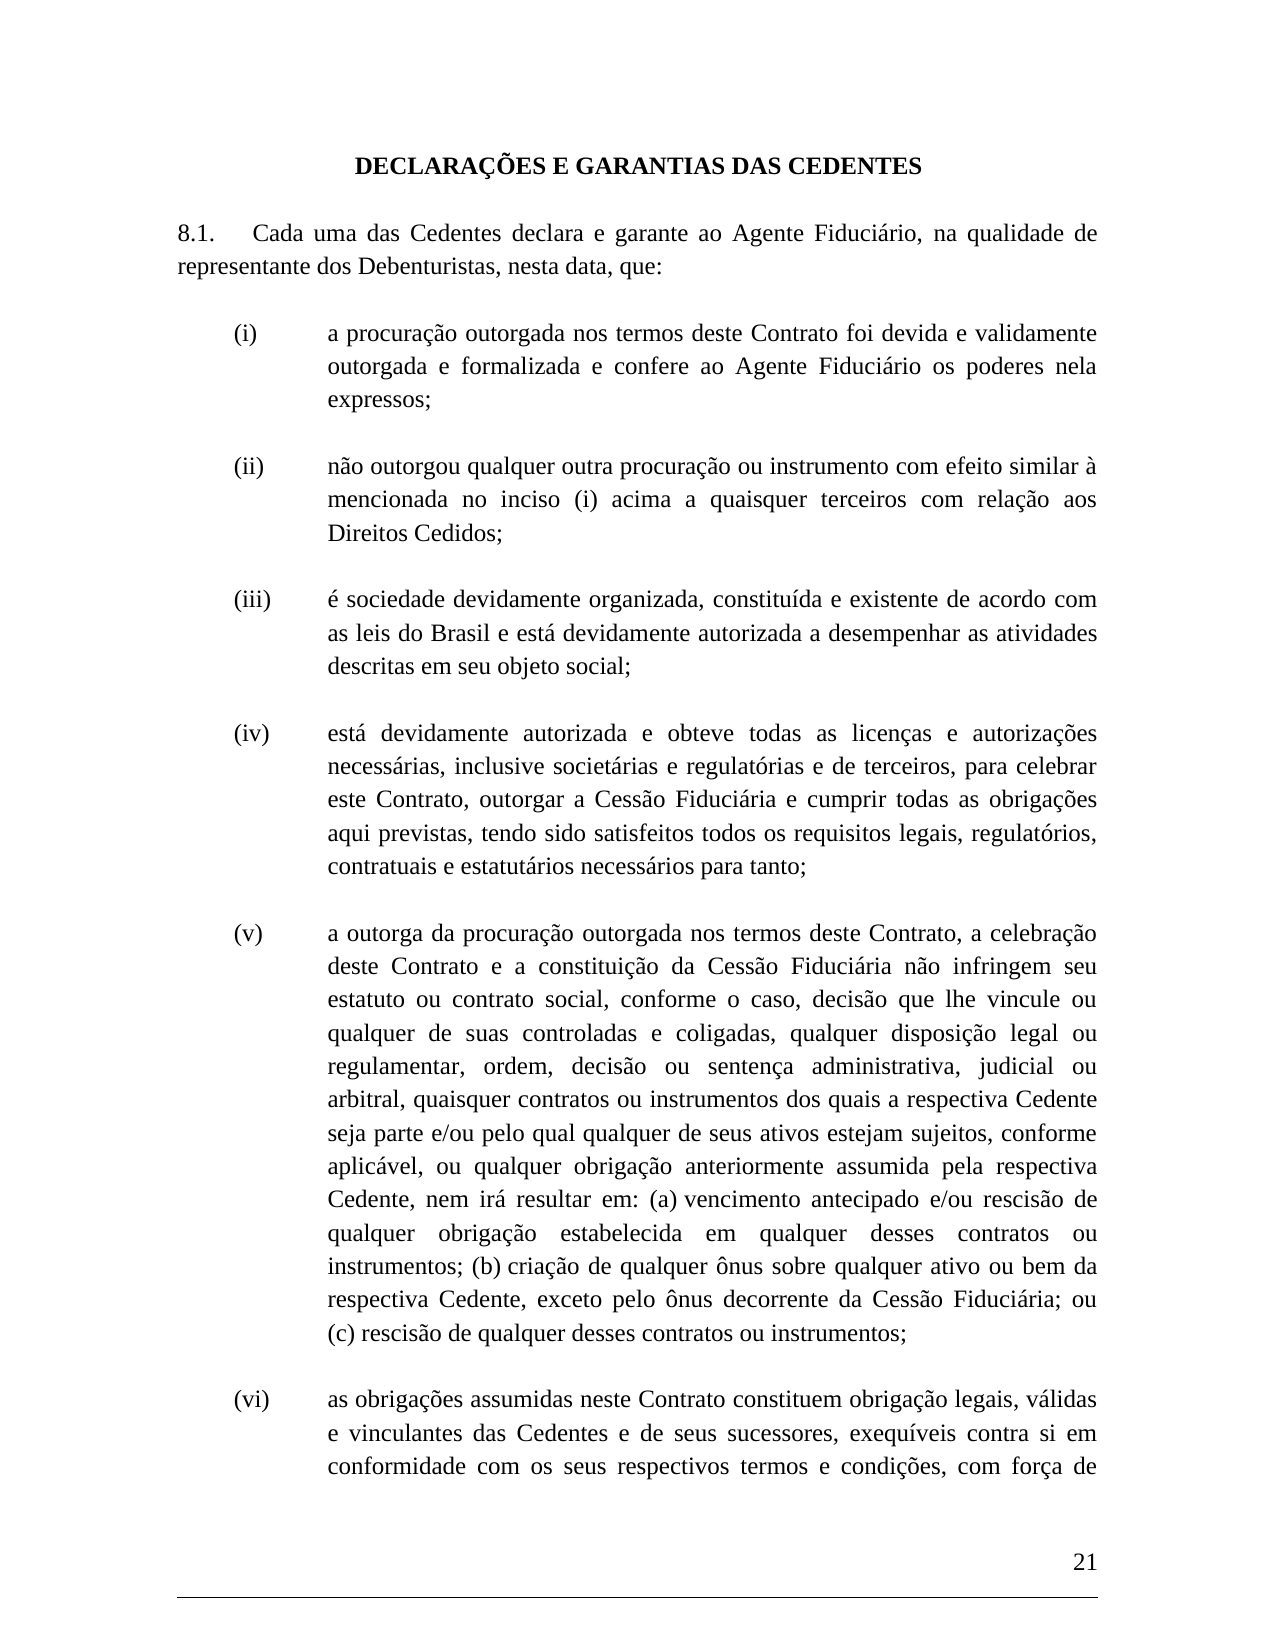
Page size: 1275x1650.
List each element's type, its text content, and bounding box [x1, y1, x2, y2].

list Cada uma das Cedentes declara e garante ao Agente Fiduciário, na qualidade de representante dos Debenturistas, nesta data, que: [177, 214, 1098, 281]
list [233, 1381, 1098, 1481]
list não outorgou qualquer outra procuração ou instrumento com efeito similar à mencionada no inciso (i) acima a quaisquer terceiros com relação aos Direitos Cedidos; [233, 448, 1098, 548]
list a procuração outorgada nos termos deste Contrato foi devida e validamente outorgada e formalizada e confere ao Agente Fiduciário os poderes nela expressos; [233, 314, 1098, 414]
list está devidamente autorizada e obteve todas as licenças e autorizações necessárias, inclusive societárias e regulatórias e de terceiros, para celebrar este Contrato, outorgar a Cessão Fiduciária e cumprir todas as obrigações aqui previstas, tendo sido satisfeitos todos os requisitos legais, regulatórios, contratuais e estatutários necessários para tanto; [233, 714, 1098, 881]
text DECLARAÇÕES E GARANTIAS daS cedenteS [177, 148, 1098, 181]
list a outorga da procuração outorgada nos termos deste Contrato, a celebração deste Contrato e a constituição da Cessão Fiduciária não infringem seu estatuto ou contrato social, conforme o caso, decisão que lhe vincule ou qualquer de suas controladas e coligadas, qualquer disposição legal ou regulamentar, ordem, decisão ou sentença administrativa, judicial ou arbitral, quaisquer contratos ou instrumentos dos quais a respectiva Cedente seja parte e/ou pelo qual qualquer de seus ativos estejam sujeitos, conforme aplicável, ou qualquer obrigação anteriormente assumida pela respectiva Cedente, nem irá resultar em: (a) vencimento antecipado e/ou rescisão de qualquer obrigação estabelecida em qualquer desses contratos ou instrumentos; (b) criação de qualquer ônus sobre qualquer ativo ou bem da respectiva Cedente, exceto pelo ônus decorrente da Cessão Fiduciária; ou (c) rescisão de qualquer desses contratos ou instrumentos; [233, 914, 1098, 1348]
list é sociedade devidamente organizada, constituída e existente de acordo com as leis do Brasil e está devidamente autorizada a desempenhar as atividades descritas em seu objeto social; [233, 581, 1098, 681]
